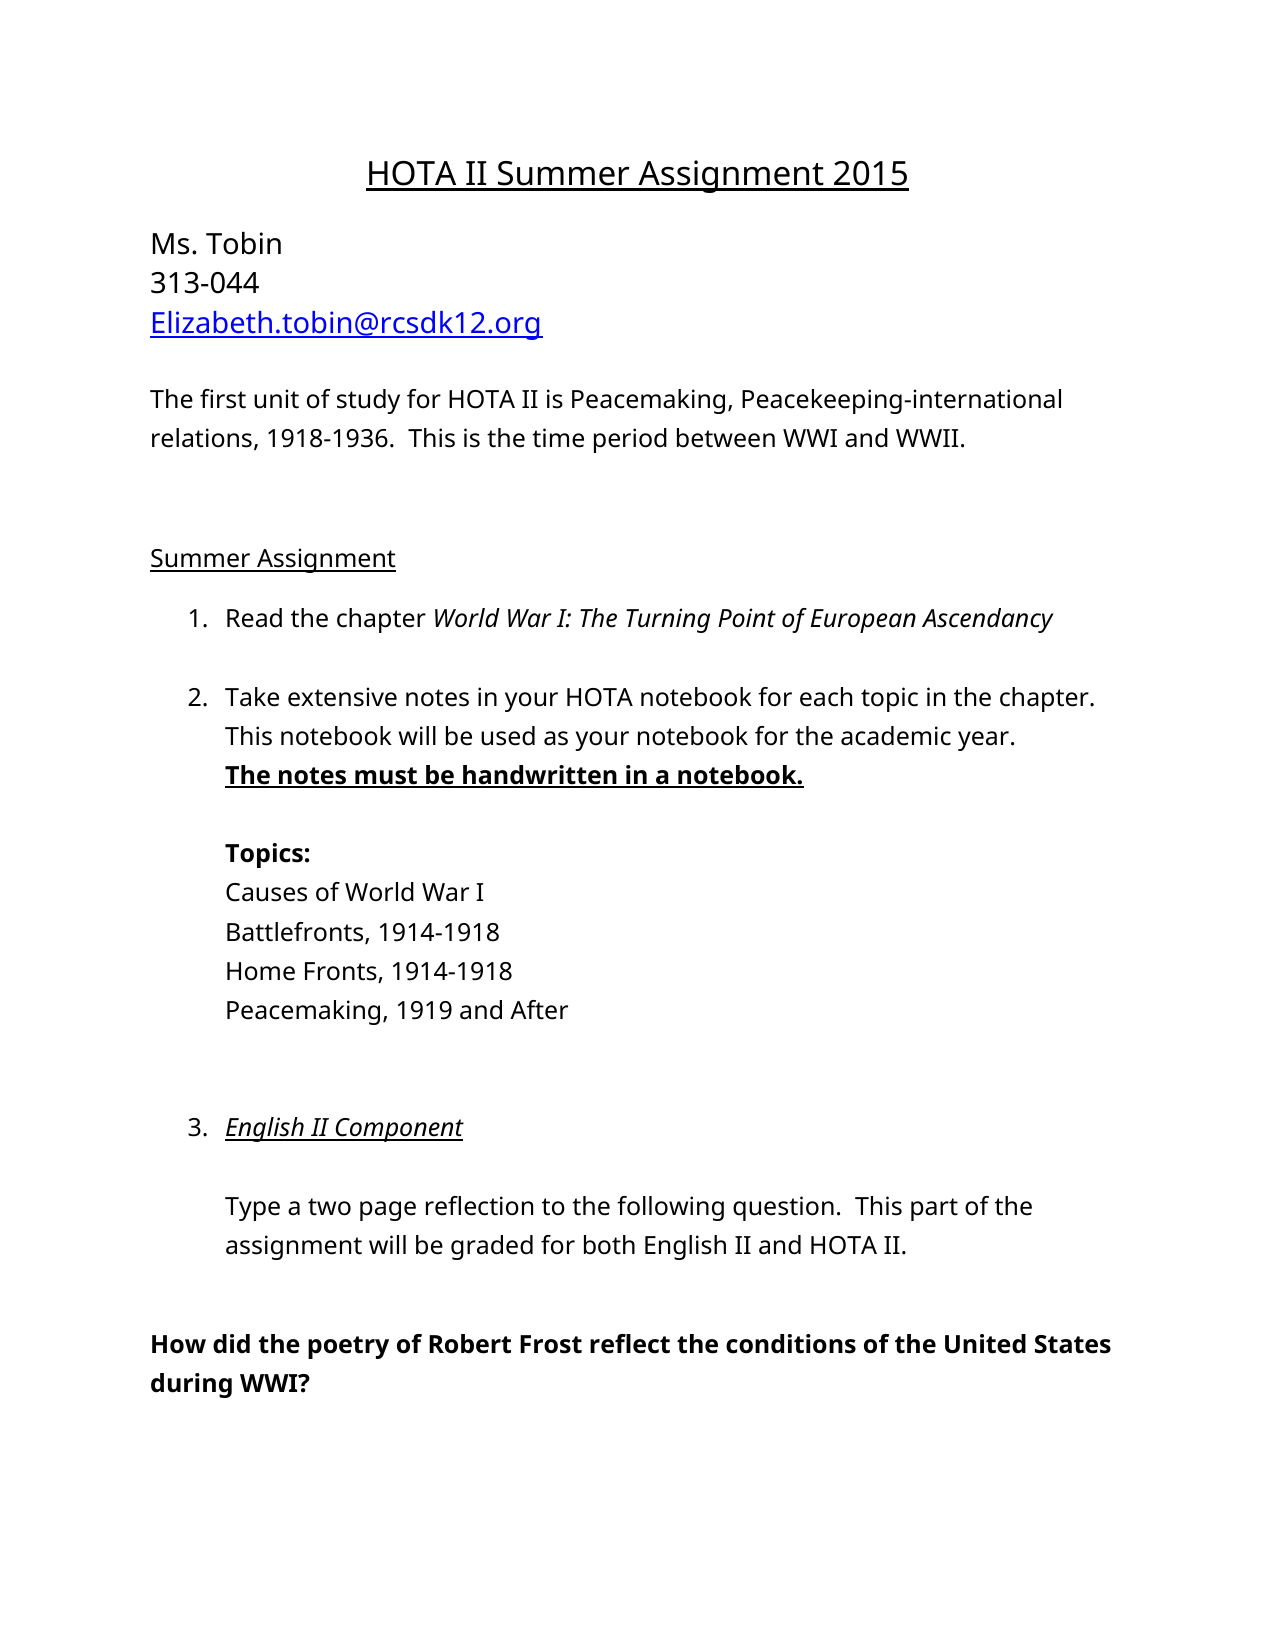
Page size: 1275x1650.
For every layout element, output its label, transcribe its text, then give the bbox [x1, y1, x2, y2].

text Ms. Tobin [150, 223, 1125, 263]
list Peacemaking, 1919 and After [225, 993, 1125, 1027]
list Read the chapter World War I: The Turning Point of European Ascendancy [187, 601, 1125, 635]
list Type a two page reflection to the following question. This part of the assignment will be graded for both English II and HOTA II. [225, 1188, 1125, 1262]
list The notes must be handwritten in a notebook. [225, 758, 1125, 792]
list Causes of World War I [225, 875, 1125, 909]
text HOTA II Summer Assignment 2015 [150, 150, 1125, 195]
text Elizabeth.tobin@rcsdk12.org [150, 302, 1125, 342]
text Summer Assignment [150, 541, 1125, 575]
list Home Fronts, 1914-1918 [225, 953, 1125, 987]
list English II Component [187, 1110, 1125, 1144]
text 313-044 [150, 263, 1125, 302]
text The first unit of study for HOTA II is Peacemaking, Peacekeeping-international relations, 1918-1936. This is the time period between WWI and WWII. [150, 382, 1125, 455]
text How did the poetry of Robert Frost reflect the conditions of the United States during WWI? [150, 1327, 1125, 1400]
list Take extensive notes in your HOTA notebook for each topic in the chapter. This notebook will be used as your notebook for the academic year. [187, 679, 1125, 752]
list Topics: [225, 836, 1125, 870]
list Battlefronts, 1914-1918 [225, 914, 1125, 948]
